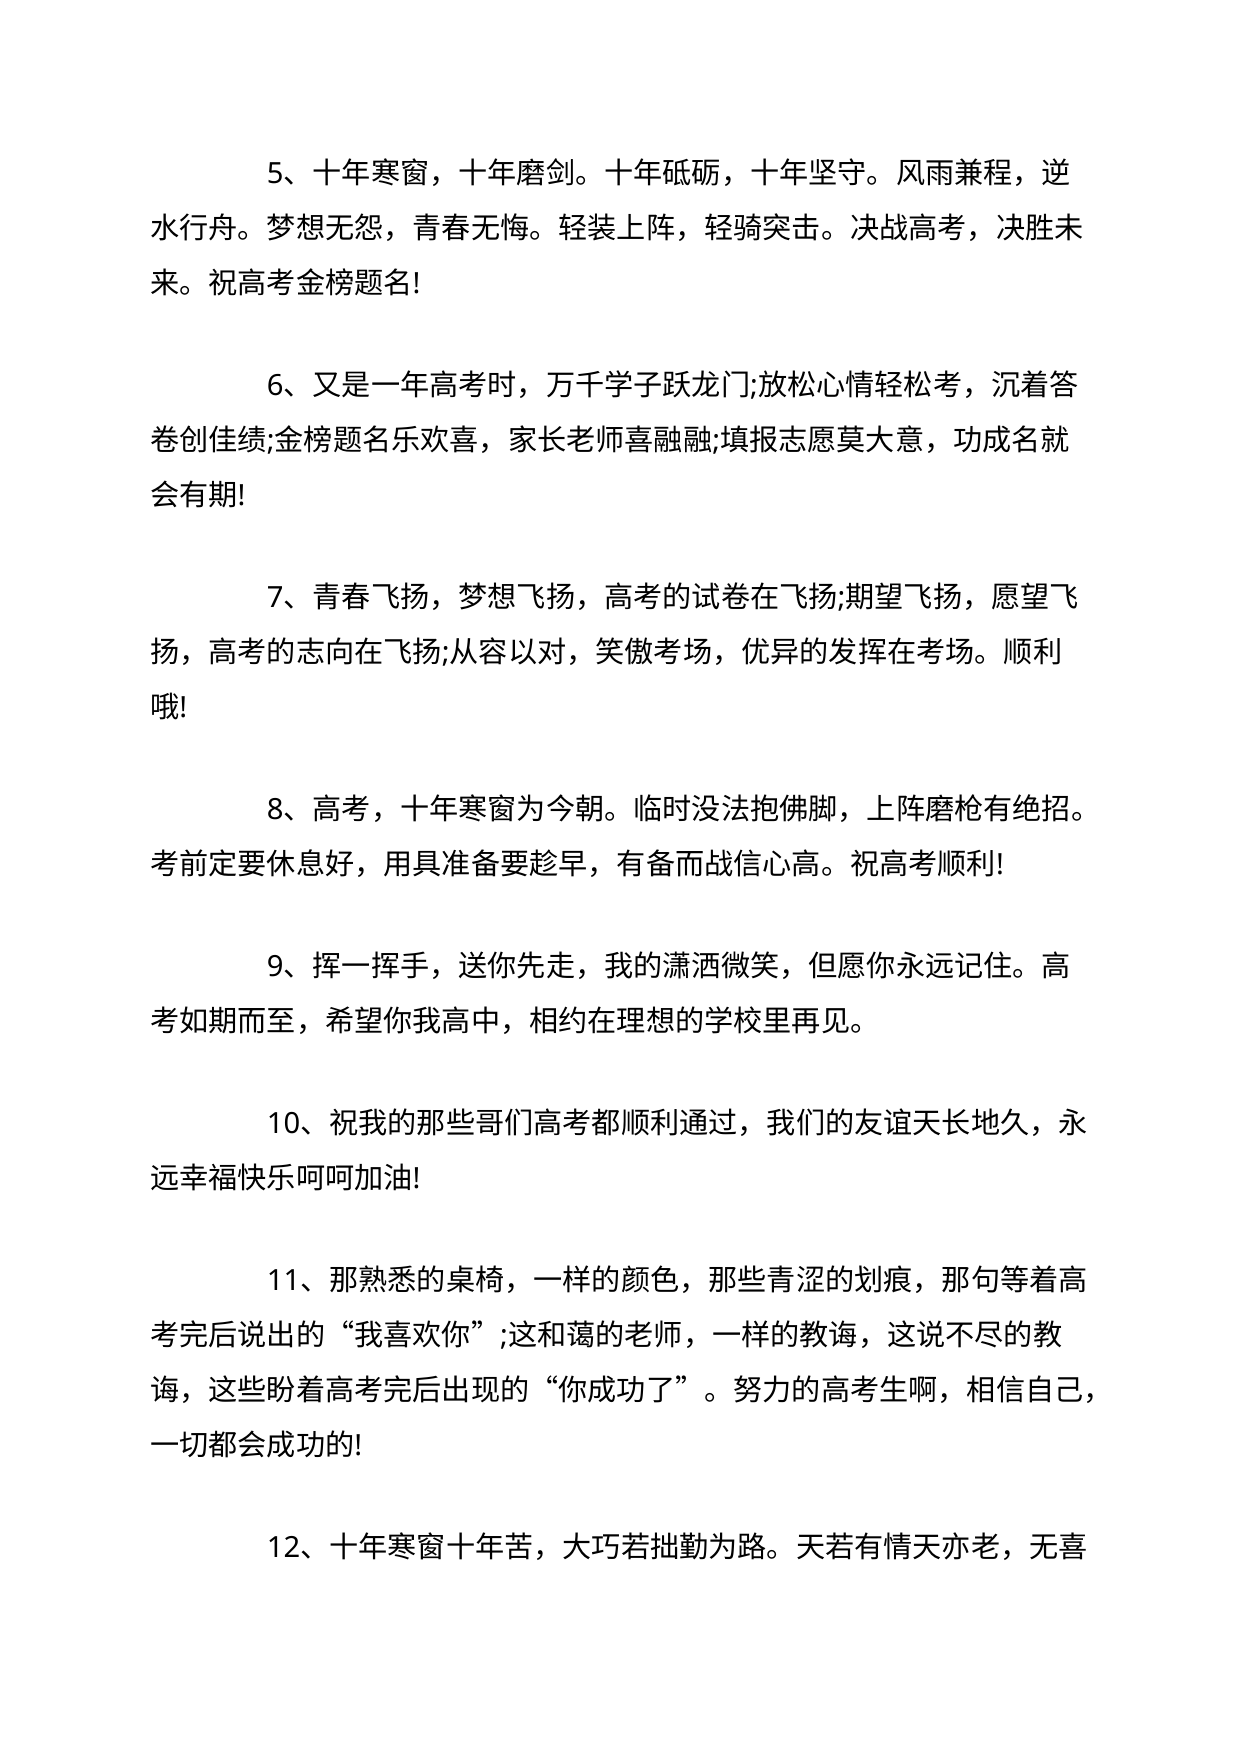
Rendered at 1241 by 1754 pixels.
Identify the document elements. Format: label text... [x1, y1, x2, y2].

text 11、那熟悉的桌椅，一样的颜色，那些青涩的划痕，那句等着高考完后说出的“我喜欢你”;这和蔼的老师，一样的教诲，这说不尽的教诲，这些盼着高考完后出现的“你成功了”。努力的高考生啊，相信自己，一切都会成功的! [150, 1257, 1090, 1464]
text 6、又是一年高考时，万千学子跃龙门;放松心情轻松考，沉着答卷创佳绩;金榜题名乐欢喜，家长老师喜融融;填报志愿莫大意，功成名就会有期! [150, 362, 1090, 514]
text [150, 1523, 1090, 1566]
text 9、挥一挥手，送你先走，我的潇洒微笑，但愿你永远记住。高考如期而至，希望你我高中，相约在理想的学校里再见。 [150, 943, 1090, 1040]
text 8、高考，十年寒窗为今朝。临时没法抱佛脚，上阵磨枪有绝招。考前定要休息好，用具准备要趁早，有备而战信心高。祝高考顺利! [150, 786, 1090, 883]
text 7、青春飞扬，梦想飞扬，高考的试卷在飞扬;期望飞扬，愿望飞扬，高考的志向在飞扬;从容以对，笑傲考场，优异的发挥在考场。顺利哦! [150, 574, 1090, 726]
text 5、十年寒窗，十年磨剑。十年砥砺，十年坚守。风雨兼程，逆水行舟。梦想无怨，青春无悔。轻装上阵，轻骑突击。决战高考，决胜未来。祝高考金榜题名! [150, 150, 1090, 302]
text 10、祝我的那些哥们高考都顺利通过，我们的友谊天长地久，永远幸福快乐呵呵加油! [150, 1099, 1090, 1197]
